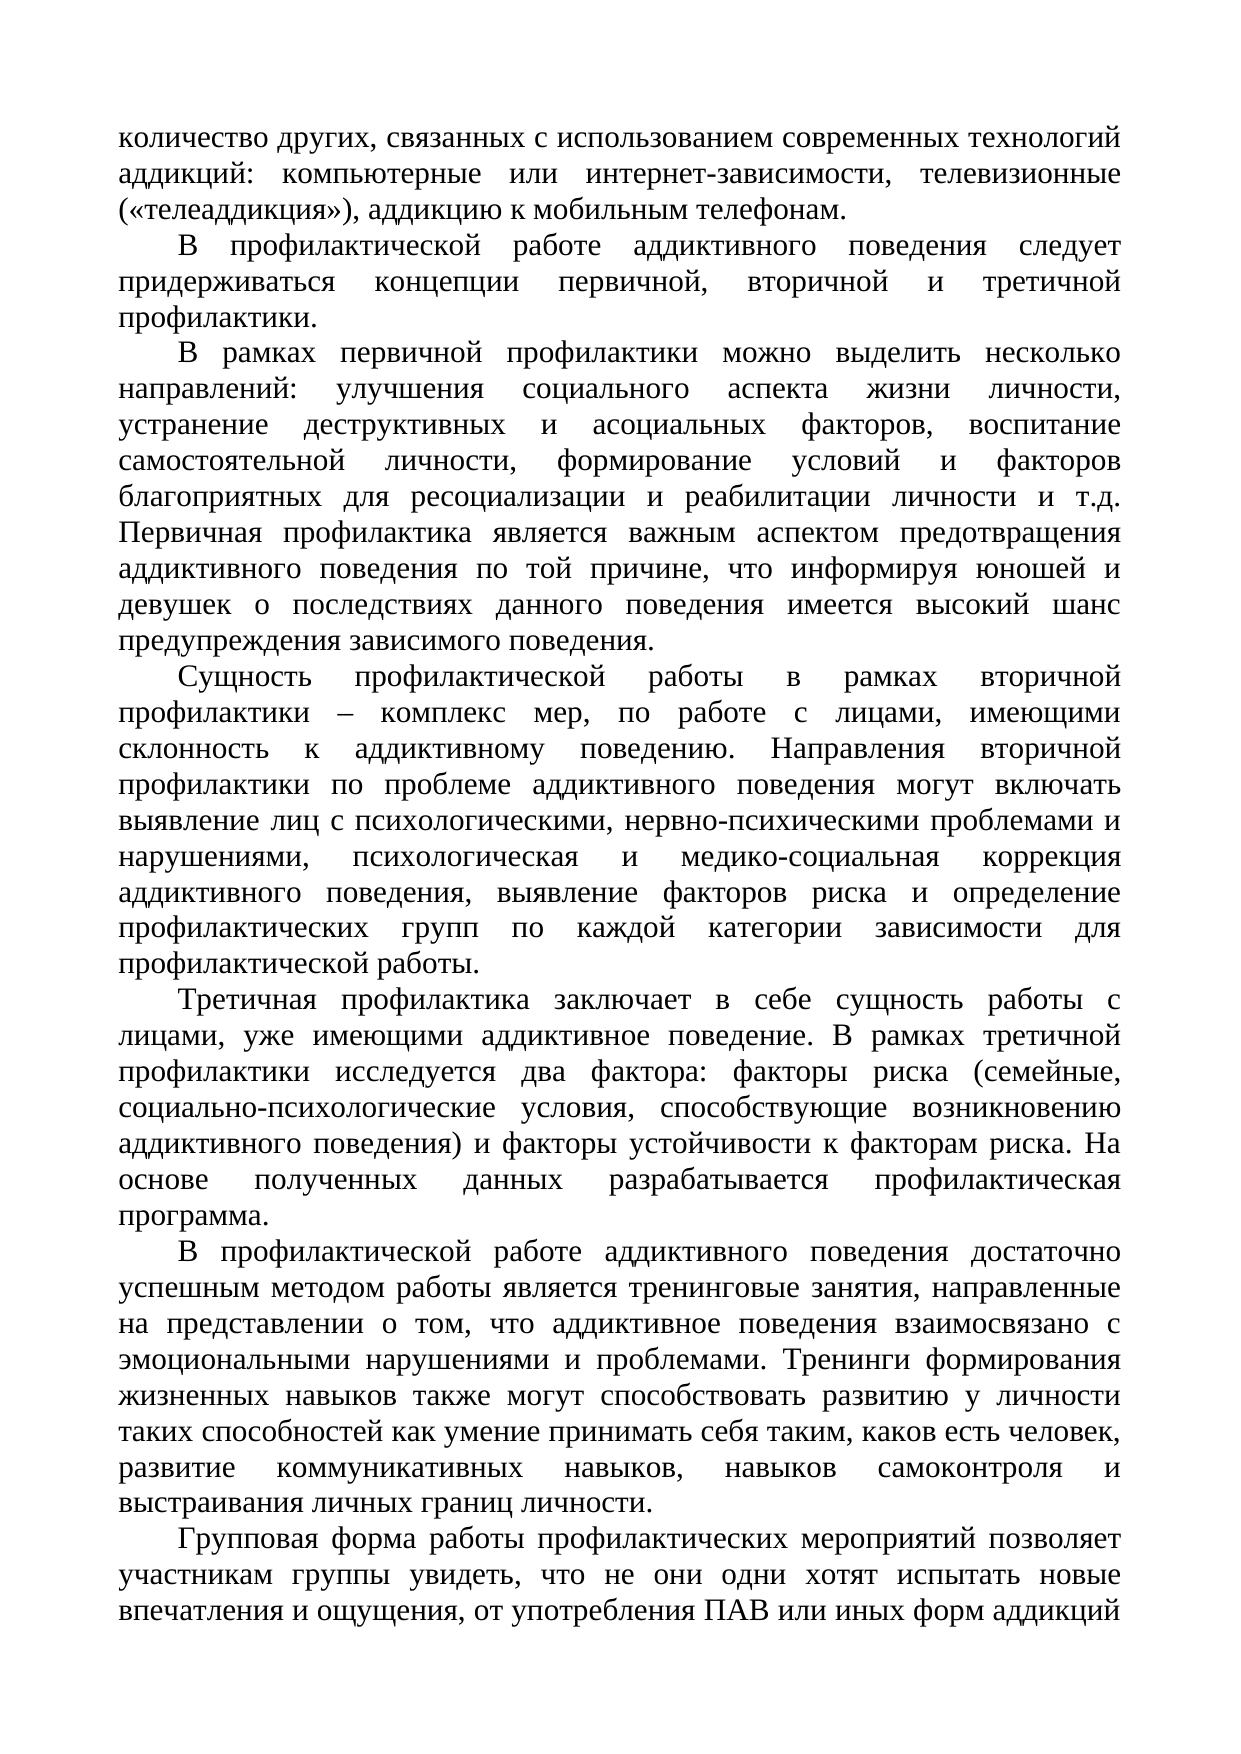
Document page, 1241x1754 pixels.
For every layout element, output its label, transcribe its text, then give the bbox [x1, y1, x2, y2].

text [118, 118, 1122, 226]
text В рамках первичной профилактики можно выделить несколько направлений: улучшения социального аспекта жизни личности, устранение деструктивных и асоциальных факторов, воспитание самостоятельной личности, формирование условий и факторов благоприятных для ресоциализации и реабилитации личности и т.д. Первичная профилактика является важным аспектом предотвращения аддиктивного поведения по той причине, что информируя юношей и девушек о последствиях данного поведения имеется высокий шанс предупреждения зависимого поведения. [118, 334, 1122, 657]
text Третичная профилактика заключает в себе сущность работы с лицами, уже имеющими аддиктивное поведение. В рамках третичной профилактики исследуется два фактора: факторы риска (семейные, социально-психологические условия, способствующие возникновению аддиктивного поведения) и факторы устойчивости к факторам риска. На основе полученных данных разрабатывается профилактическая программа. [118, 981, 1122, 1232]
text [118, 1520, 1122, 1627]
text Сущность профилактической работы в рамках вторичной профилактики – комплекс мер, по работе с лицами, имеющими склонность к аддиктивному поведению. Направления вторичной профилактики по проблеме аддиктивного поведения могут включать выявление лиц с психологическими, нервно-психическими проблемами и нарушениями, психологическая и медико-социальная коррекция аддиктивного поведения, выявление факторов риска и определение профилактических групп по каждой категории зависимости для профилактической работы. [118, 657, 1122, 981]
text В профилактической работе аддиктивного поведения достаточно успешным методом работы является тренинговые занятия, направленные на представлении о том, что аддиктивное поведения взаимосвязано с эмоциональными нарушениями и проблемами. Тренинги формирования жизненных навыков также могут способствовать развитию у личности таких способностей как умение принимать себя таким, каков есть человек, развитие коммуникативных навыков, навыков самоконтроля и выстраивания личных границ личности. [118, 1232, 1122, 1520]
text В профилактической работе аддиктивного поведения следует придерживаться концепции первичной, вторичной и третичной профилактики. [118, 226, 1122, 334]
